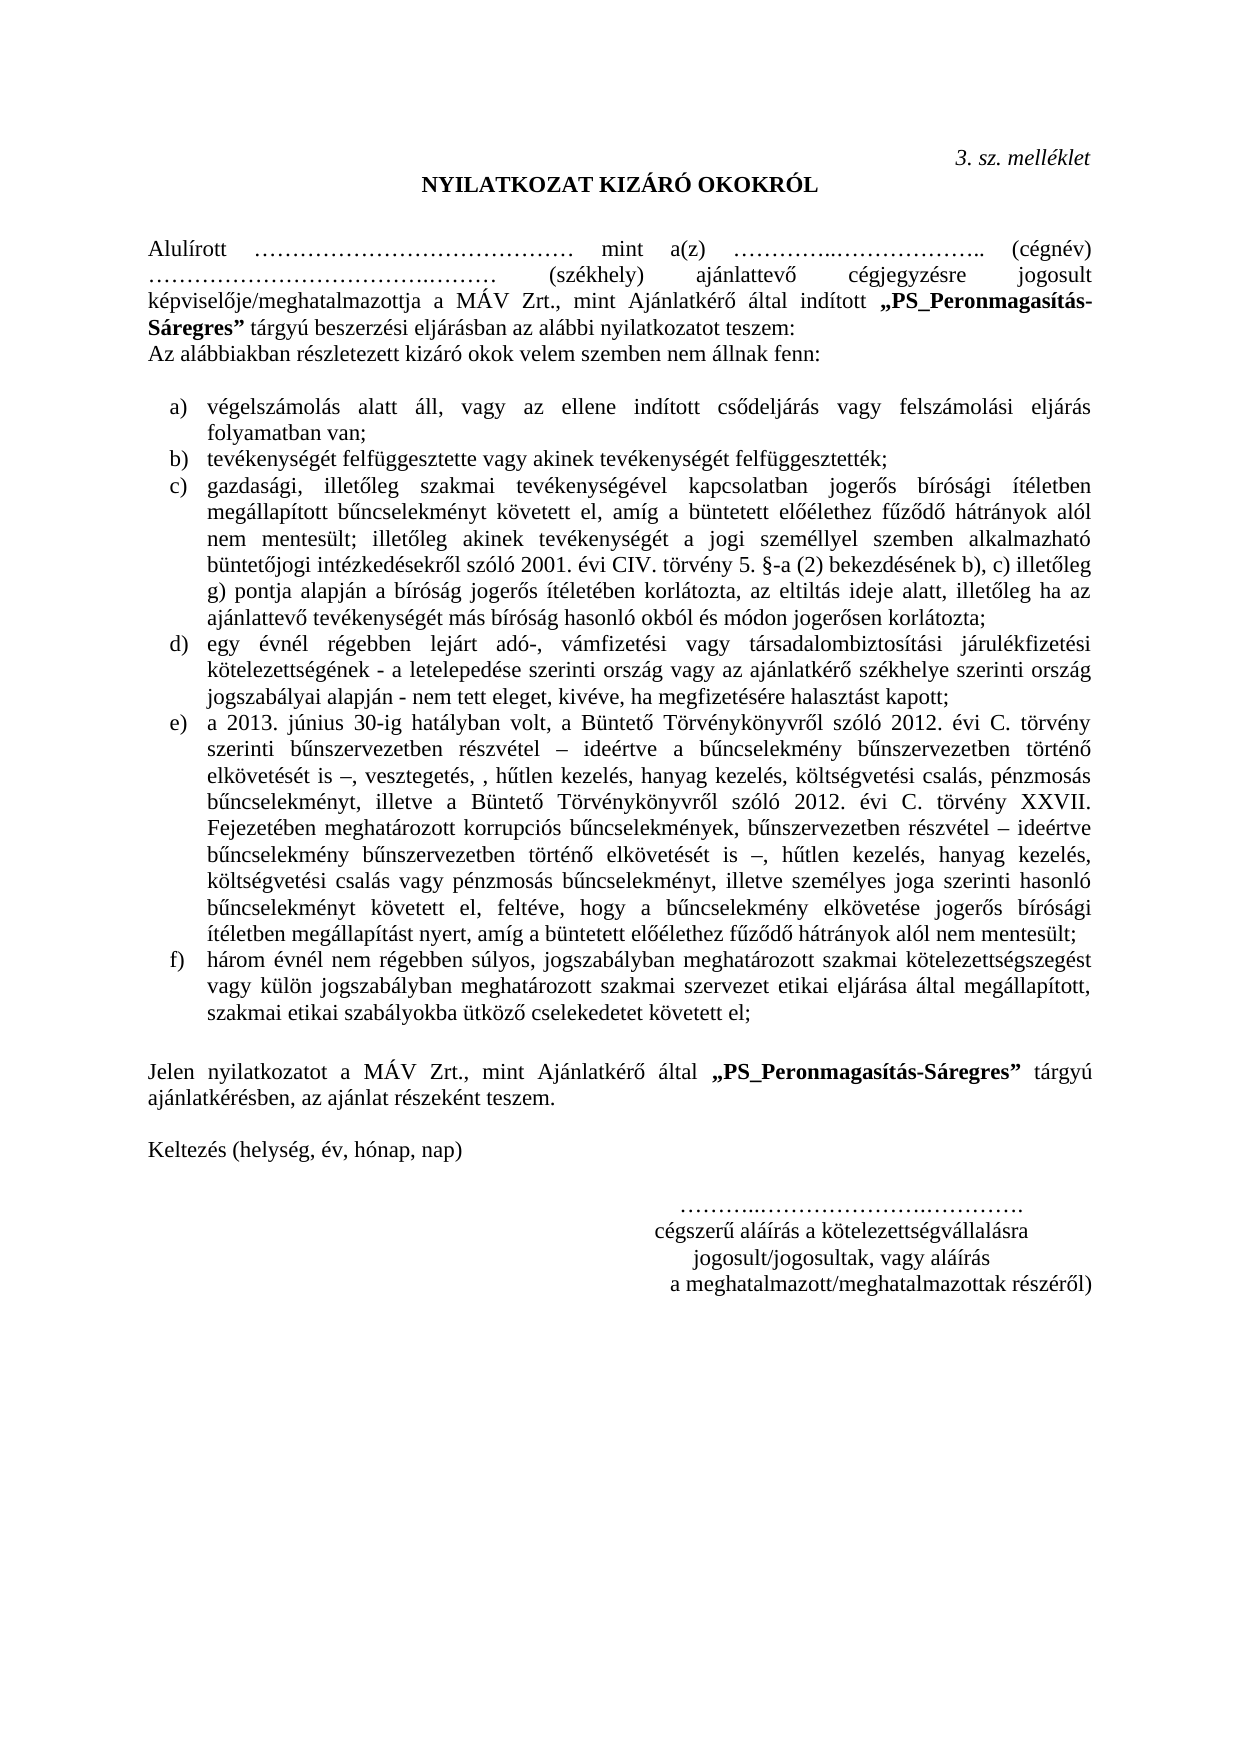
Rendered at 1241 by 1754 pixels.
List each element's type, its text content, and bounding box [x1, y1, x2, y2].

text Keltezés (helység, év, hónap, nap) [148, 1136, 1092, 1162]
text jogosult/jogosultak, vagy aláírás [517, 1244, 1092, 1270]
text ………..………………….…………. [148, 1191, 1092, 1217]
text Az alábbiakban részletezett kizáró okok velem szemben nem állnak fenn: [148, 340, 1092, 366]
list három évnél nem régebben súlyos, jogszabályban meghatározott szakmai kötelezettségszegést vagy külön jogszabályban meghatározott szakmai szervezet etikai eljárása által megállapított, szakmai etikai szabályokba ütköző cselekedetet követett el; [169, 946, 1092, 1025]
text Alulírott …………………………………… mint a(z) …………..……………….. (cégnév) ……………………………….……… (székhely) ajánlattevő cégjegyzésre jogosult képviselője/meghatalmazottja a MÁV Zrt., mint Ajánlatkérő által indított „PS_Peronmagasítás-Sáregres” tárgyú beszerzési eljárásban az alábbi nyilatkozatot teszem: [148, 235, 1092, 340]
subtitle NYILATKOZAT KIZÁRÓ OKOKRÓL [148, 171, 1092, 197]
list a 2013. június 30-ig hatályban volt, a Büntető Törvénykönyvről szóló 2012. évi C. törvény szerinti bűnszervezetben részvétel – ideértve a bűncselekmény bűnszervezetben történő elkövetését is –, vesztegetés, , hűtlen kezelés, hanyag kezelés, költségvetési csalás, pénzmosás bűncselekményt, illetve a Büntető Törvénykönyvről szóló 2012. évi C. törvény XXVII. Fejezetében meghatározott korrupciós bűncselekmények, bűnszervezetben részvétel – ideértve bűncselekmény bűnszervezetben történő elkövetését is –, hűtlen kezelés, hanyag kezelés, költségvetési csalás vagy pénzmosás bűncselekményt, illetve személyes joga szerinti hasonló bűncselekményt követett el, feltéve, hogy a bűncselekmény elkövetése jogerős bírósági ítéletben megállapítást nyert, amíg a büntetett előélethez fűződő hátrányok alól nem mentesült; [169, 709, 1092, 946]
text cégszerű aláírás a kötelezettségvállalásra [517, 1217, 1092, 1244]
list végelszámolás alatt áll, vagy az ellene indított csődeljárás vagy felszámolási eljárás folyamatban van; [169, 393, 1092, 446]
list gazdasági, illetőleg szakmai tevékenységével kapcsolatban jogerős bírósági ítéletben megállapított bűncselekményt követett el, amíg a büntetett előélethez fűződő hátrányok alól nem mentesült; illetőleg akinek tevékenységét a jogi személlyel szemben alkalmazható büntetőjogi intézkedésekről szóló 2001. évi CIV. törvény 5. §-a (2) bekezdésének b), c) illetőleg g) pontja alapján a bíróság jogerős ítéletében korlátozta, az eltiltás ideje alatt, illetőleg ha az ajánlattevő tevékenységét más bíróság hasonló okból és módon jogerősen korlátozta; [169, 472, 1092, 630]
text a meghatalmazott/meghatalmazottak részéről) [517, 1270, 1092, 1297]
text Jelen nyilatkozatot a MÁV Zrt., mint Ajánlatkérő által „PS_Peronmagasítás-Sáregres” tárgyú ajánlatkérésben, az ajánlat részeként teszem. [148, 1058, 1092, 1111]
list tevékenységét felfüggesztette vagy akinek tevékenységét felfüggesztették; [169, 446, 1092, 472]
list egy évnél régebben lejárt adó-, vámfizetési vagy társadalombiztosítási járulékfizetési kötelezettségének - a letelepedése szerinti ország vagy az ajánlatkérő székhelye szerinti ország jogszabályai alapján - nem tett eleget, kivéve, ha megfizetésére halasztást kapott; [169, 630, 1092, 709]
text 3. sz. melléklet [148, 144, 1092, 171]
